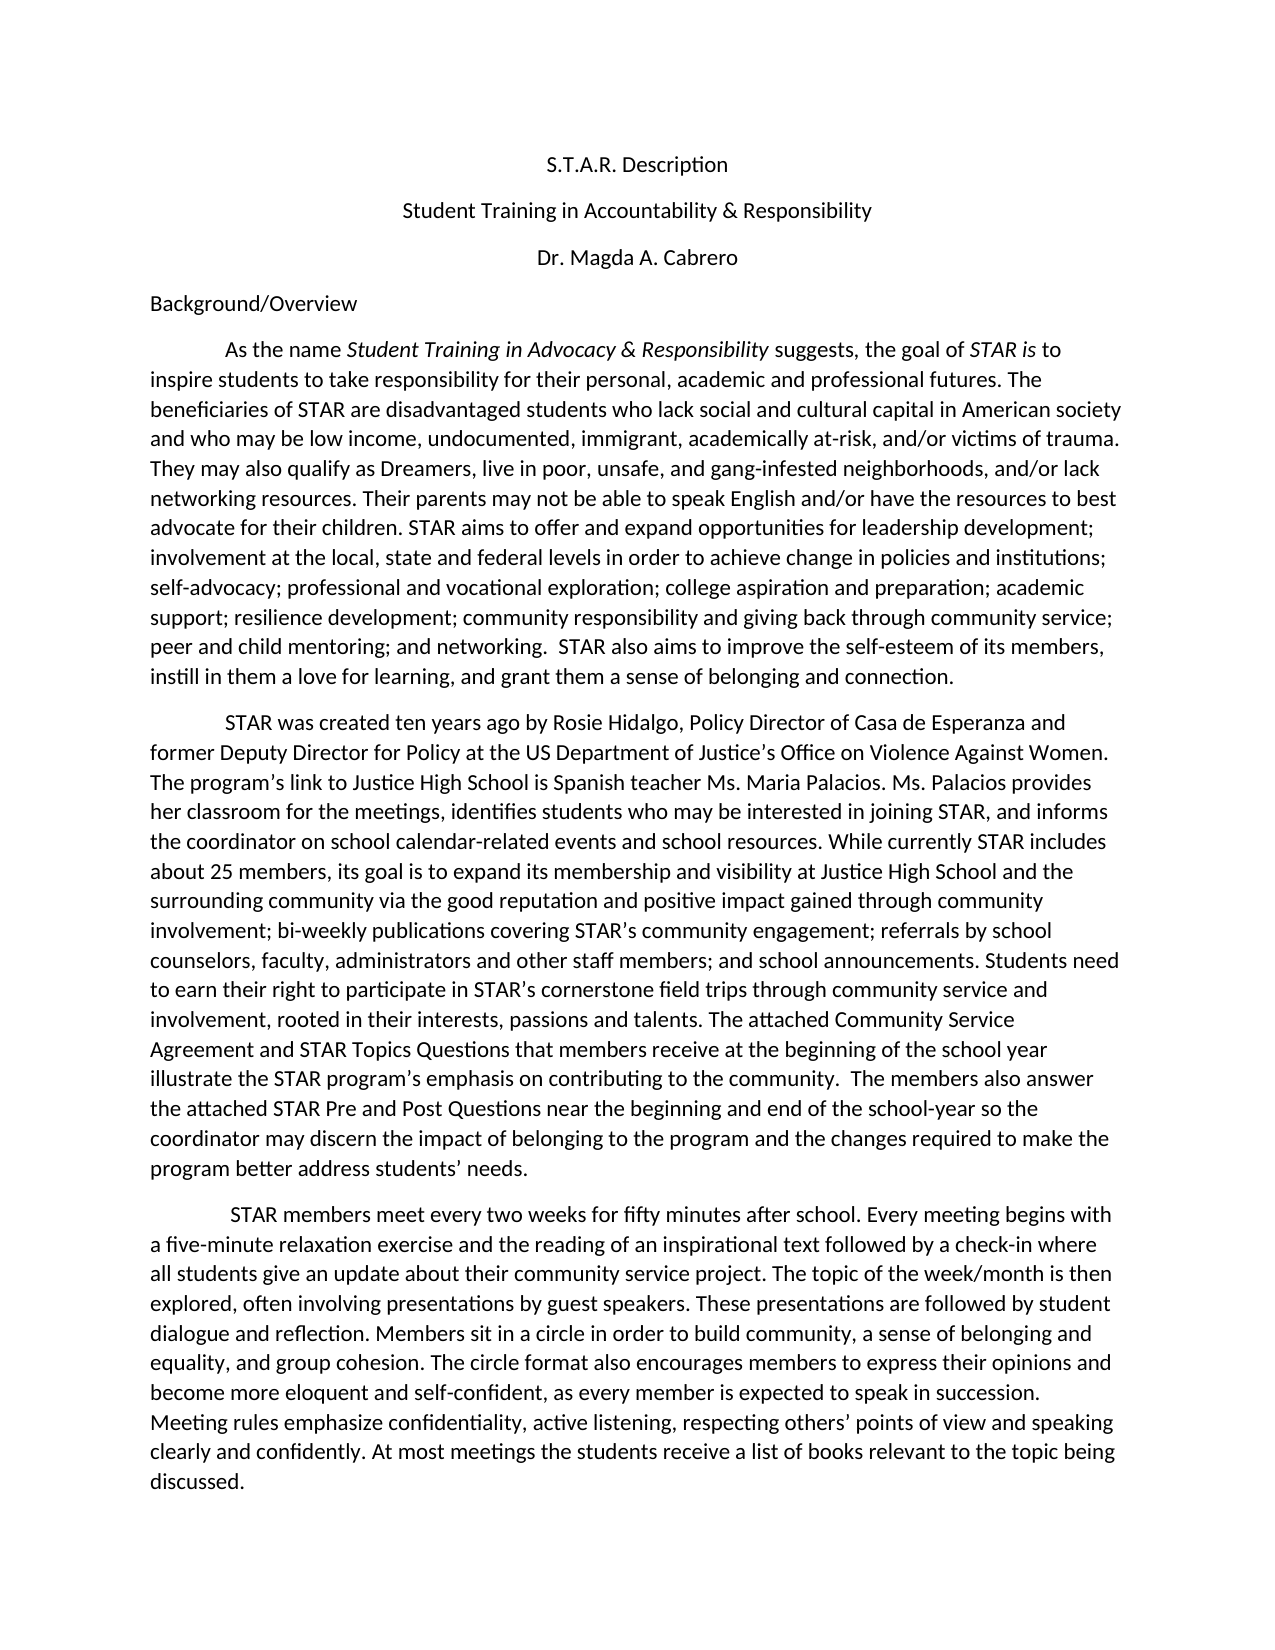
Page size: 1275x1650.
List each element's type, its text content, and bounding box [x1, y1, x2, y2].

text STAR was created ten years ago by Rosie Hidalgo, Policy Director of Casa de Esperanza and former Deputy Director for Policy at the US Department of Justice’s Office on Violence Against Women. The program’s link to Justice High School is Spanish teacher Ms. Maria Palacios. Ms. Palacios provides her classroom for the meetings, identifies students who may be interested in joining STAR, and informs the coordinator on school calendar-related events and school resources. While currently STAR includes about 25 members, its goal is to expand its membership and visibility at Justice High School and the surrounding community via the good reputation and positive impact gained through community involvement; bi-weekly publications covering STAR’s community engagement; referrals by school counselors, faculty, administrators and other staff members; and school announcements. Students need to earn their right to participate in STAR’s cornerstone field trips through community service and involvement, rooted in their interests, passions and talents. The attached Community Service Agreement and STAR Topics Questions that members receive at the beginning of the school year illustrate the STAR program’s emphasis on contributing to the community. The members also answer the attached STAR Pre and Post Questions near the beginning and end of the school-year so the coordinator may discern the impact of belonging to the program and the changes required to make the program better address students’ needs. [150, 708, 1125, 1182]
text As the name Student Training in Advocacy & Responsibility suggests, the goal of STAR is to inspire students to take responsibility for their personal, academic and professional futures. The beneficiaries of STAR are disadvantaged students who lack social and cultural capital in American society and who may be low income, undocumented, immigrant, academically at-risk, and/or victims of trauma. They may also qualify as Dreamers, live in poor, unsafe, and gang-infested neighborhoods, and/or lack networking resources. Their parents may not be able to speak English and/or have the resources to best advocate for their children. STAR aims to offer and expand opportunities for leadership development; involvement at the local, state and federal levels in order to achieve change in policies and institutions; self-advocacy; professional and vocational exploration; college aspiration and preparation; academic support; resilience development; community responsibility and giving back through community service; peer and child mentoring; and networking. STAR also aims to improve the self-esteem of its members, instill in them a love for learning, and grant them a sense of belonging and connection. [150, 335, 1125, 690]
text Student Training in Accountability & Responsibility [150, 196, 1125, 224]
text S.T.A.R. Description [150, 150, 1125, 178]
text Dr. Magda A. Cabrero [150, 243, 1125, 271]
text Background/Overview [150, 289, 1125, 317]
text STAR members meet every two weeks for fifty minutes after school. Every meeting begins with a five-minute relaxation exercise and the reading of an inspirational text followed by a check-in where all students give an update about their community service project. The topic of the week/month is then explored, often involving presentations by guest speakers. These presentations are followed by student dialogue and reflection. Members sit in a circle in order to build community, a sense of belonging and equality, and group cohesion. The circle format also encourages members to express their opinions and become more eloquent and self-confident, as every member is expected to speak in succession. Meeting rules emphasize confidentiality, active listening, respecting others’ points of view and speaking clearly and confidently. At most meetings the students receive a list of books relevant to the topic being discussed. [150, 1200, 1125, 1495]
